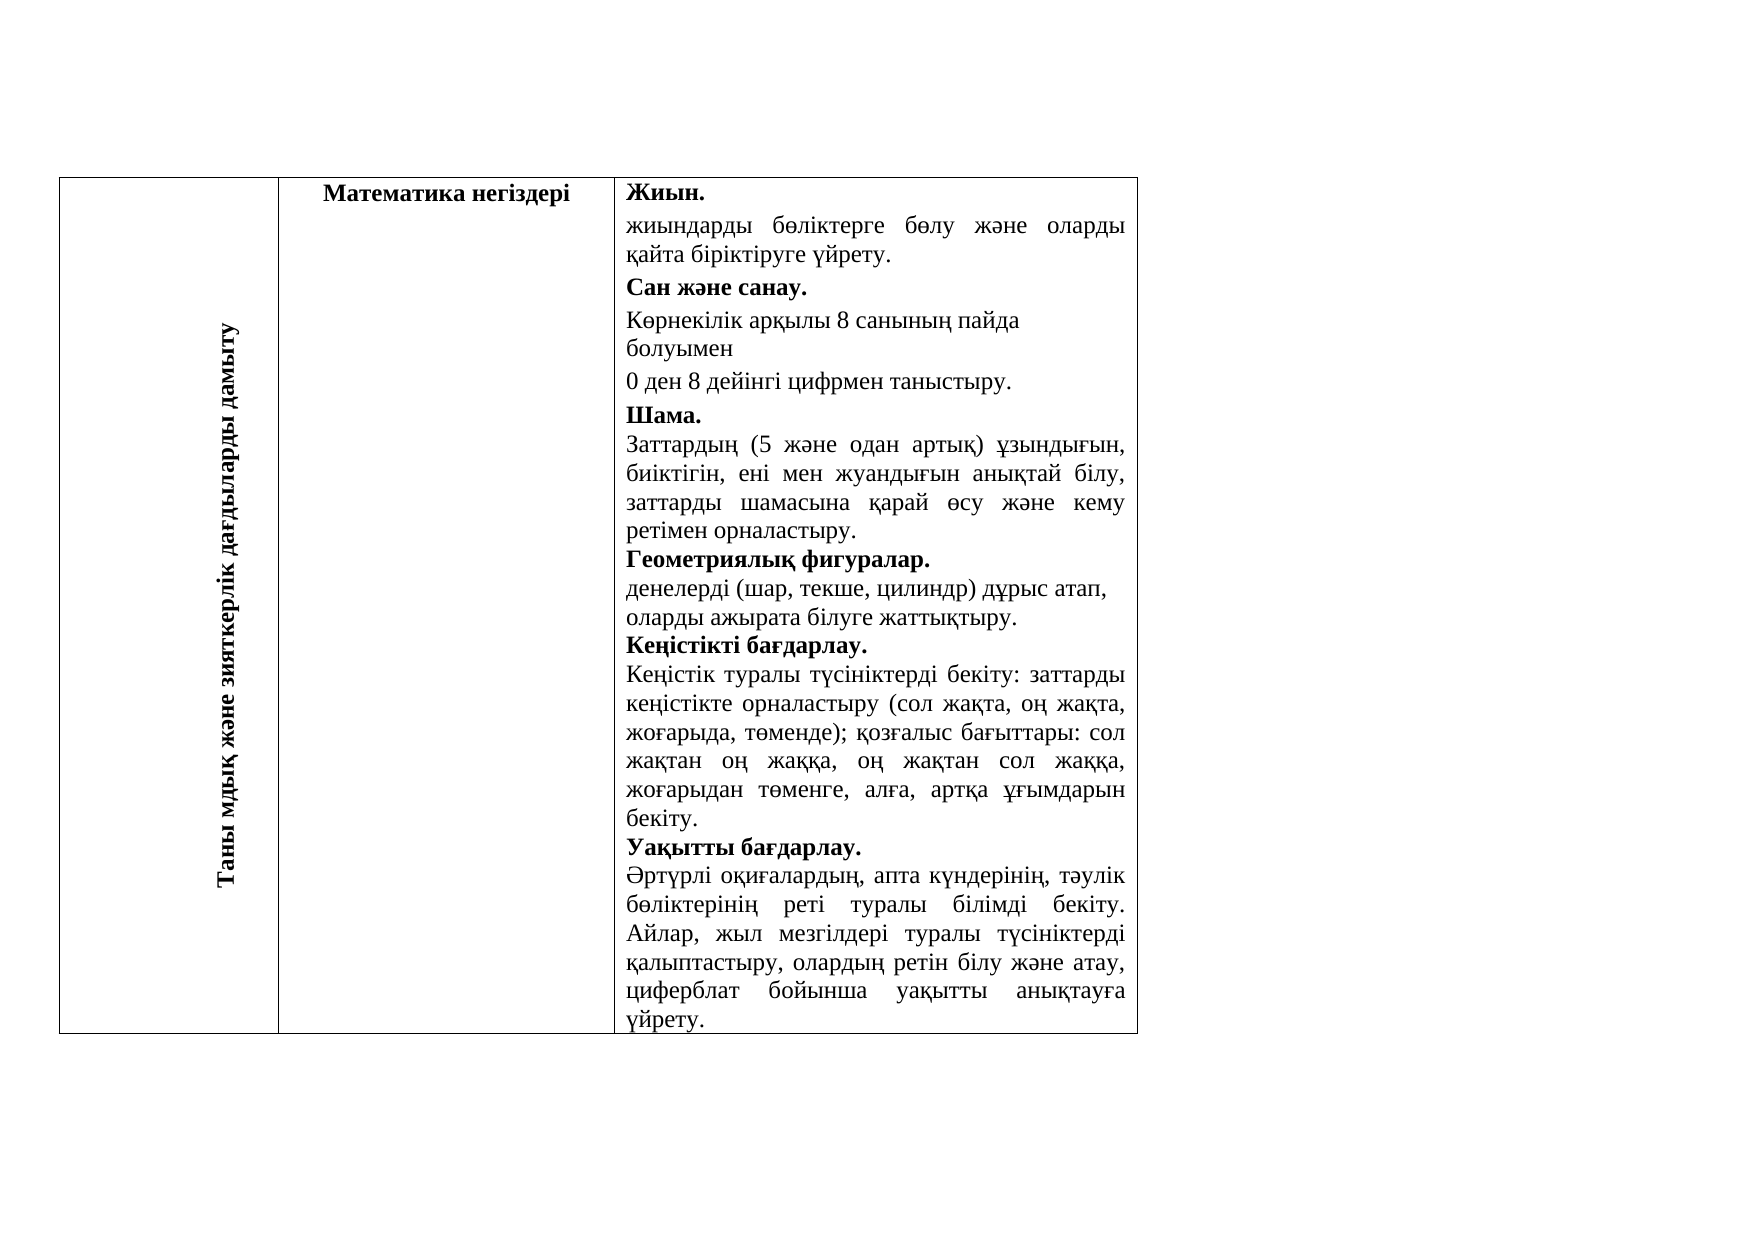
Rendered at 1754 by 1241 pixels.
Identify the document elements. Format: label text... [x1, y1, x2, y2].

table_cell Математика негіздері [279, 178, 614, 1033]
table_cell Таны мдық және зияткерлік дағдыларды дамыту [60, 178, 278, 1033]
table_cell Жиын. жиындарды бөліктерге бөлу және оларды қайта біріктіруге үйрету. Сан және санау. Көрнекілік арқылы 8 санының пайда болуымен 0 ден 8 дейінгі цифрмен таныстыру. Шама. Заттардың (5 және одан артық) ұзындығын, биіктігін, ені мен жуандығын анықтай білу, заттарды шамасына қарай өсу және кему ретімен орналастыру. Геометриялық фигуралар. денелерді (шар, текше, цилиндр) дұрыс атап, оларды ажырата білуге жаттықтыру. Кеңістікті бағдарлау. Кеңістік туралы түсініктерді бекіту: заттарды кеңістікте орналастыру (сол жақта, оң жақта, жоғарыда, төменде); қозғалыс бағыттары: сол жақтан оң жаққа, оң жақтан сол жаққа, жоғарыдан төменге, алға, артқа ұғымдарын бекіту. Уақытты бағдарлау. Әртүрлі оқиғалардың, апта күндерінің, тәулік бөліктерінің реті туралы білімді бекіту. Айлар, жыл мезгілдері туралы түсініктерді қалыптастыру, олардың ретін білу және атау, циферблат бойынша уақытты анықтауға үйрету. [615, 178, 1137, 1033]
